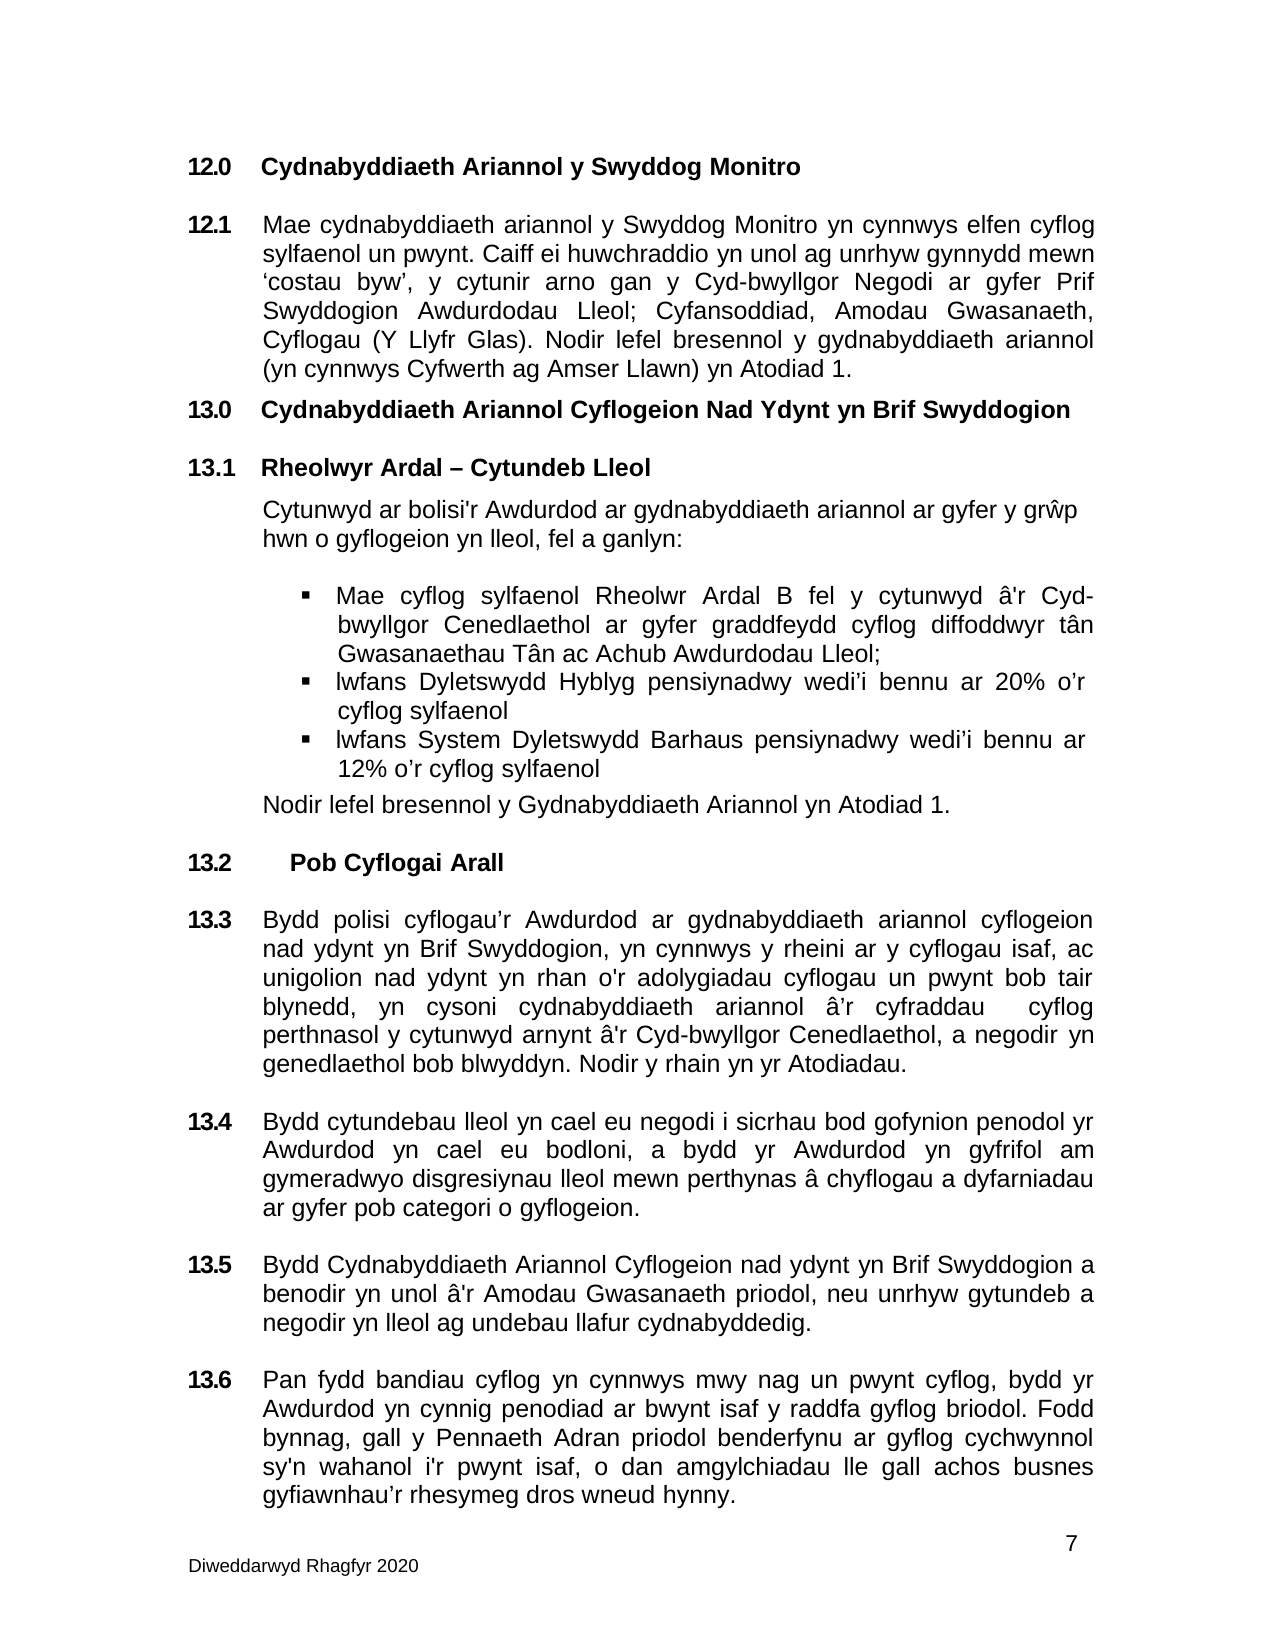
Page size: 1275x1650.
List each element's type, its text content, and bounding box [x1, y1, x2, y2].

list Bydd polisi cyflogau’r Awdurdod ar gydnabyddiaeth ariannol cyflogeion nad ydynt yn Brif Swyddogion, yn cynnwys y rheini ar y cyflogau isaf, ac unigolion nad ydynt yn rhan o'r adolygiadau cyflogau un pwynt bob tair blynedd, yn cysoni cydnabyddiaeth ariannol â’r cyfraddau cyflog perthnasol y cytunwyd arnynt â'r Cyd-bwyllgor Cenedlaethol, a negodir yn genedlaethol bob blwyddyn. Nodir y rhain yn yr Atodiadau. [187, 906, 1095, 1078]
list Mae cyflog sylfaenol Rheolwr Ardal B fel y cytunwyd â'r Cyd- bwyllgor Cenedlaethol ar gyfer graddfeydd cyflog diffoddwyr tân Gwasanaethau Tân ac Achub Awdurdodau Lleol; [300, 581, 1095, 667]
list Rheolwyr Ardal – Cytundeb Lleol [187, 453, 1106, 482]
list Pan fydd bandiau cyflog yn cynnwys mwy nag un pwynt cyflog, bydd yr Awdurdod yn cynnig penodiad ar bwynt isaf y raddfa gyflog briodol. Fodd bynnag, gall y Pennaeth Adran priodol benderfynu ar gyflog cychwynnol sy'n wahanol i'r pwynt isaf, o dan amgylchiadau lle gall achos busnes gyfiawnhau’r rhesymeg dros wneud hynny. [187, 1366, 1095, 1509]
list Bydd cytundebau lleol yn cael eu negodi i sicrhau bod gofynion penodol yr Awdurdod yn cael eu bodloni, a bydd yr Awdurdod yn gyfrifol am gymeradwyo disgresiynau lleol mewn perthynas â chyflogau a dyfarniadau ar gyfer pob categori o gyflogeion. [187, 1107, 1095, 1222]
subtitle Pob Cyflogai Arall [187, 848, 1106, 877]
text Cytunwyd ar bolisi'r Awdurdod ar gydnabyddiaeth ariannol ar gyfer y grŵp hwn o gyflogeion yn lleol, fel a ganlyn: [262, 495, 1089, 552]
subtitle Cydnabyddiaeth Ariannol y Swyddog Monitro [187, 152, 1106, 181]
subtitle Cydnabyddiaeth Ariannol Cyflogeion Nad Ydynt yn Brif Swyddogion [187, 395, 1106, 424]
list lwfans Dyletswydd Hyblyg pensiynadwy wedi’i bennu ar 20% o’r cyflog sylfaenol [300, 667, 1087, 725]
text Nodir lefel bresennol y Gydnabyddiaeth Ariannol yn Atodiad 1. [262, 791, 1106, 819]
list Mae cydnabyddiaeth ariannol y Swyddog Monitro yn cynnwys elfen cyflog sylfaenol un pwynt. Caiff ei huwchraddio yn unol ag unrhyw gynnydd mewn ‘costau byw’, y cytunir arno gan y Cyd-bwyllgor Negodi ar gyfer Prif Swyddogion Awdurdodau Lleol; Cyfansoddiad, Amodau Gwasanaeth, Cyflogau (Y Llyfr Glas). Nodir lefel bresennol y gydnabyddiaeth ariannol (yn cynnwys Cyfwerth ag Amser Llawn) yn Atodiad 1. [187, 210, 1095, 382]
list Bydd Cydnabyddiaeth Ariannol Cyflogeion nad ydynt yn Brif Swyddogion a benodir yn unol â'r Amodau Gwasanaeth priodol, neu unrhyw gytundeb a negodir yn lleol ag undebau llafur cydnabyddedig. [187, 1251, 1095, 1337]
list lwfans System Dyletswydd Barhaus pensiynadwy wedi’i bennu ar 12% o’r cyflog sylfaenol [300, 725, 1087, 783]
